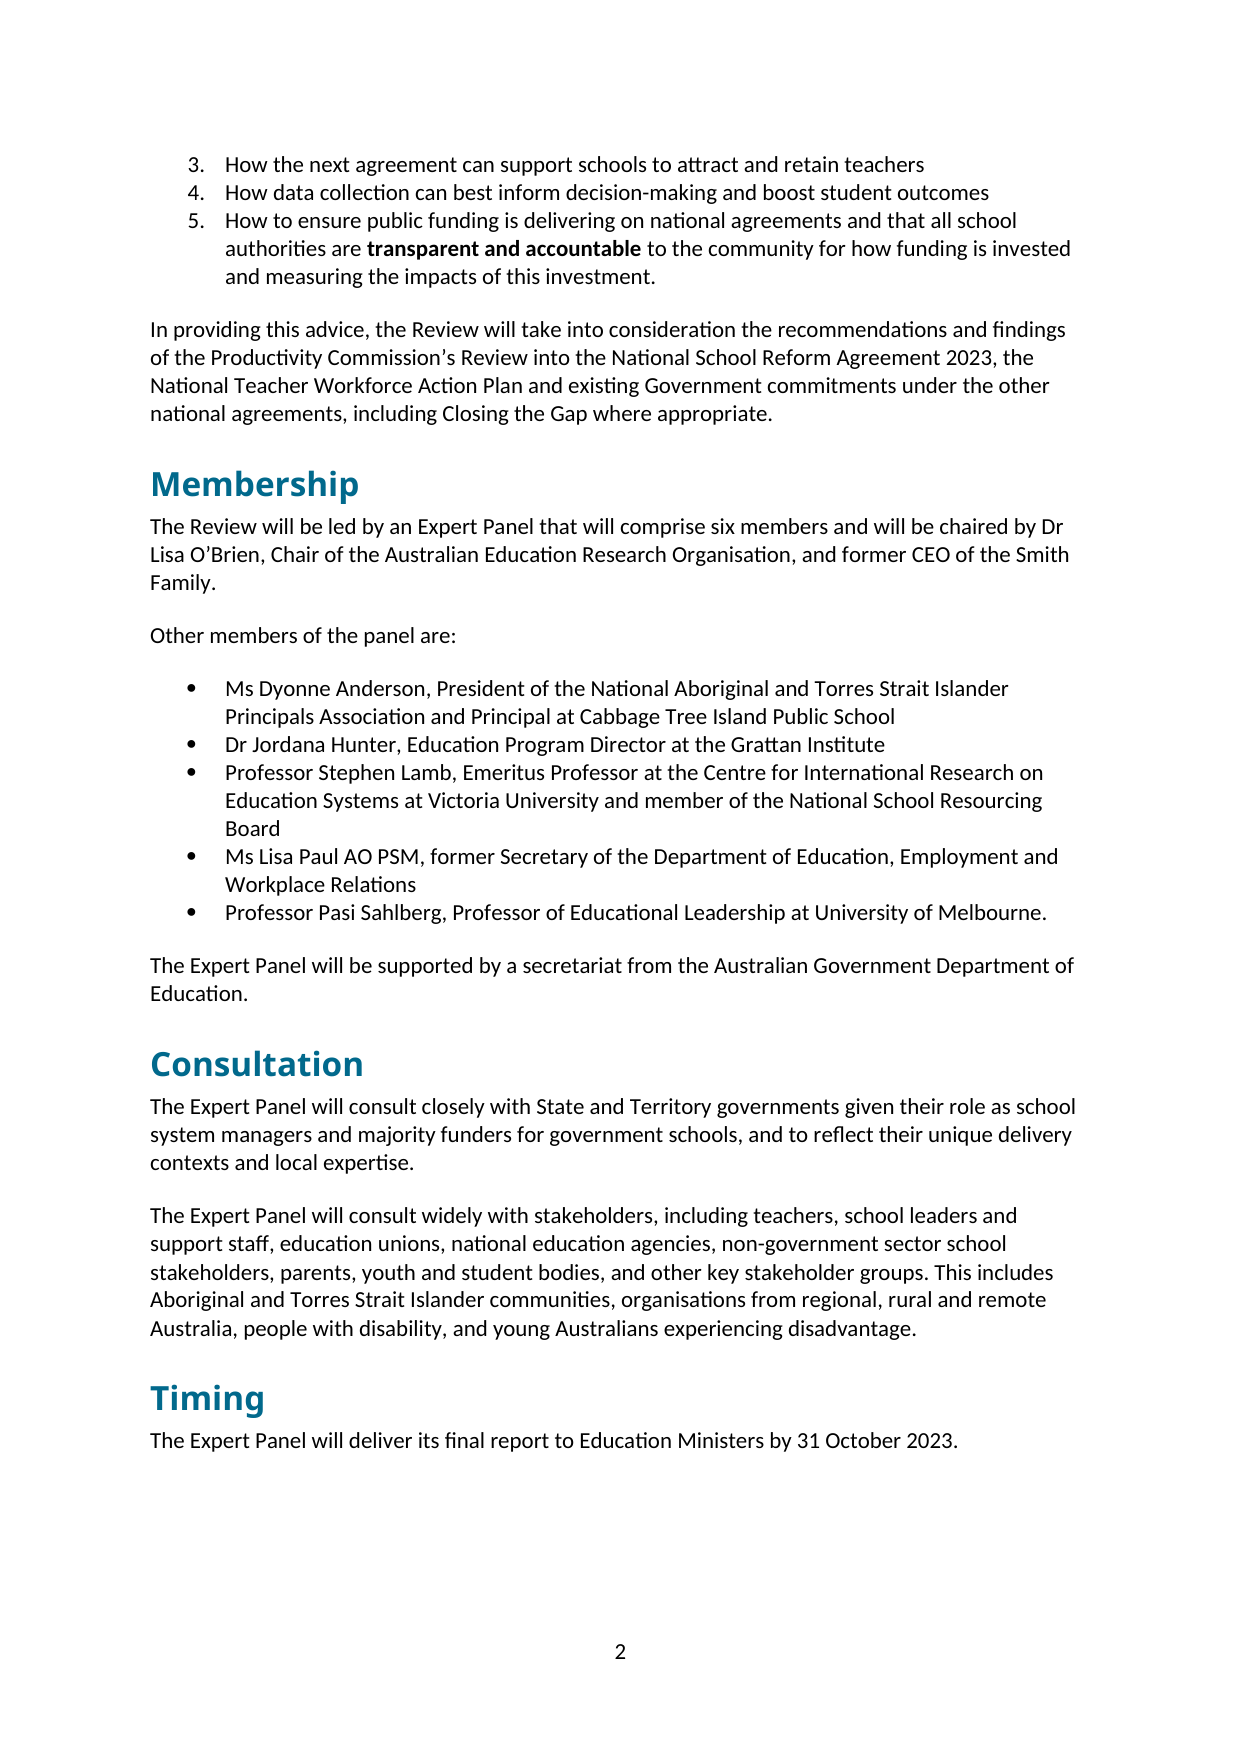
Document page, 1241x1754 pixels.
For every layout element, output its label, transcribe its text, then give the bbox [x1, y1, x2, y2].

subtitle Membership [150, 461, 1090, 506]
list How data collection can best inform decision-making and boost student outcomes [187, 178, 1090, 206]
list How the next agreement can support schools to attract and retain teachers [187, 150, 1090, 178]
list Professor Pasi Sahlberg, Professor of Educational Leadership at University of Melbourne. [187, 898, 1090, 926]
text Other members of the panel are: [150, 621, 1090, 649]
text The Expert Panel will deliver its final report to Education Ministers by 31 October 2023. [150, 1427, 1090, 1455]
text The Expert Panel will consult widely with stakeholders, including teachers, school leaders and support staff, education unions, national education agencies, non-government sector school stakeholders, parents, youth and student bodies, and other key stakeholder groups. This includes Aboriginal and Torres Strait Islander communities, organisations from regional, rural and remote Australia, people with disability, and young Australians experiencing disadvantage. [150, 1202, 1090, 1342]
subtitle Timing [150, 1375, 1090, 1420]
text The Expert Panel will consult closely with State and Territory governments given their role as school system managers and majority funders for government schools, and to reflect their unique delivery contexts and local expertise. [150, 1092, 1090, 1177]
list Ms Lisa Paul AO PSM, former Secretary of the Department of Education, Employment and Workplace Relations [187, 842, 1090, 898]
text The Expert Panel will be supported by a secretariat from the Australian Government Department of Education. [150, 951, 1090, 1007]
subtitle Consultation [150, 1041, 1090, 1086]
text In providing this advice, the Review will take into consideration the recommendations and findings of the Productivity Commission’s Review into the National School Reform Agreement 2023, the National Teacher Workforce Action Plan and existing Government commitments under the other national agreements, including Closing the Gap where appropriate. [150, 315, 1090, 427]
list Professor Stephen Lamb, Emeritus Professor at the Centre for International Research on Education Systems at Victoria University and member of the National School Resourcing Board [187, 758, 1090, 842]
list How to ensure public funding is delivering on national agreements and that all school authorities are transparent and accountable to the community for how funding is invested and measuring the impacts of this investment. [187, 206, 1090, 290]
text The Review will be led by an Expert Panel that will comprise six members and will be chaired by Dr Lisa O’Brien, Chair of the Australian Education Research Organisation, and former CEO of the Smith Family. [150, 512, 1090, 596]
list Dr Jordana Hunter, Education Program Director at the Grattan Institute [187, 730, 1090, 758]
list Ms Dyonne Anderson, President of the National Aboriginal and Torres Strait Islander Principals Association and Principal at Cabbage Tree Island Public School [187, 674, 1090, 730]
